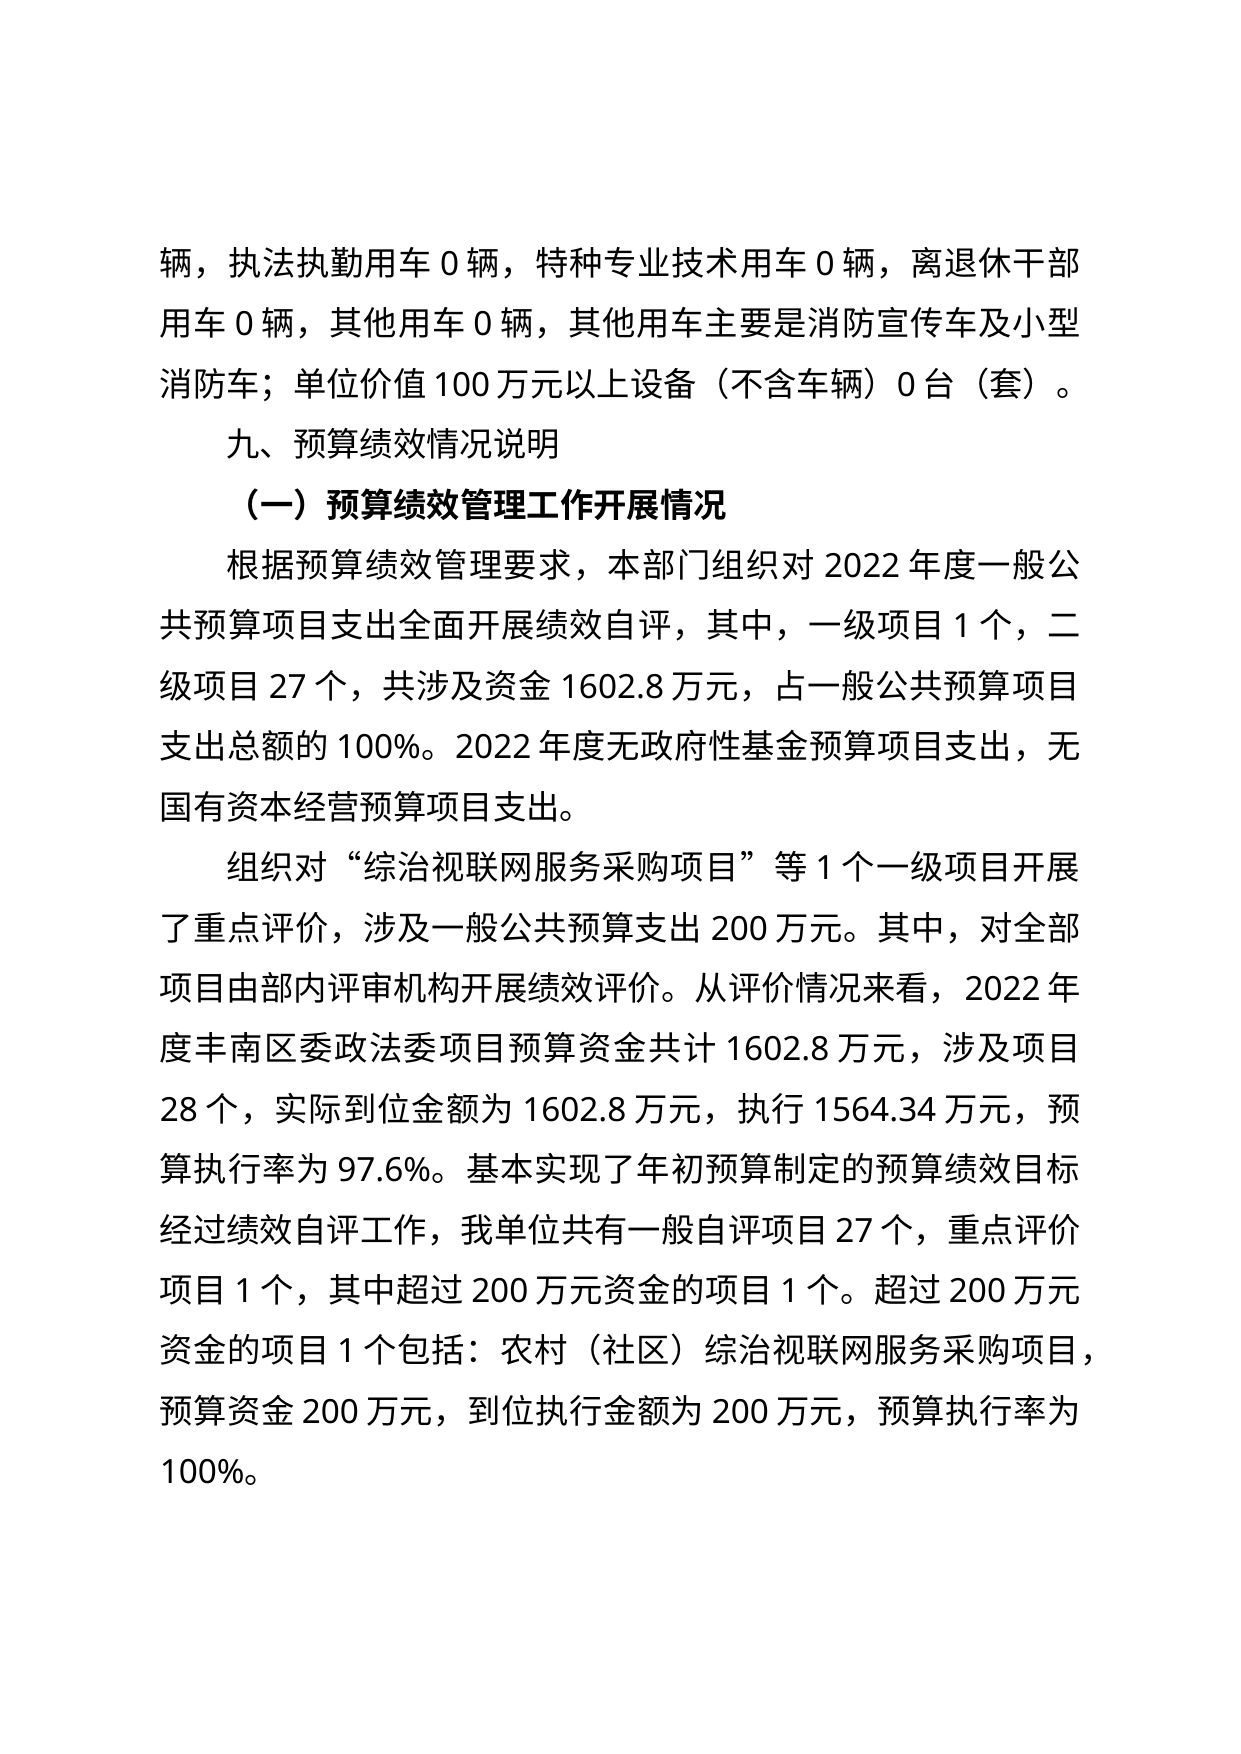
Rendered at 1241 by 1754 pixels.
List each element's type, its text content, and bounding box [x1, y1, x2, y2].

text 根据预算绩效管理要求，本部门组织对2022年度一般公共预算项目支出全面开展绩效自评，其中，一级项目1个，二级项目27个，共涉及资金1602.8万元，占一般公共预算项目支出总额的100%。2022年度无政府性基金预算项目支出，无国有资本经营预算项目支出。 [159, 529, 1081, 831]
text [159, 227, 1081, 408]
text （一）预算绩效管理工作开展情况 [159, 469, 1081, 529]
text 组织对“综治视联网服务采购项目”等1个一级项目开展了重点评价，涉及一般公共预算支出200万元。其中，对全部项目由部内评审机构开展绩效评价。从评价情况来看，2022年度丰南区委政法委项目预算资金共计1602.8万元，涉及项目28个，实际到位金额为1602.8万元，执行1564.34万元，预算执行率为97.6%。基本实现了年初预算制定的预算绩效目标。经过绩效自评工作，我单位共有一般自评项目27个，重点评价项目1个，其中超过200万元资金的项目1个。超过200万元资金的项目1个包括：农村（社区）综治视联网服务采购项目，预算资金200万元，到位执行金额为200万元，预算执行率为100%。 [159, 831, 1081, 1496]
text 九、预算绩效情况说明 [159, 408, 1081, 469]
